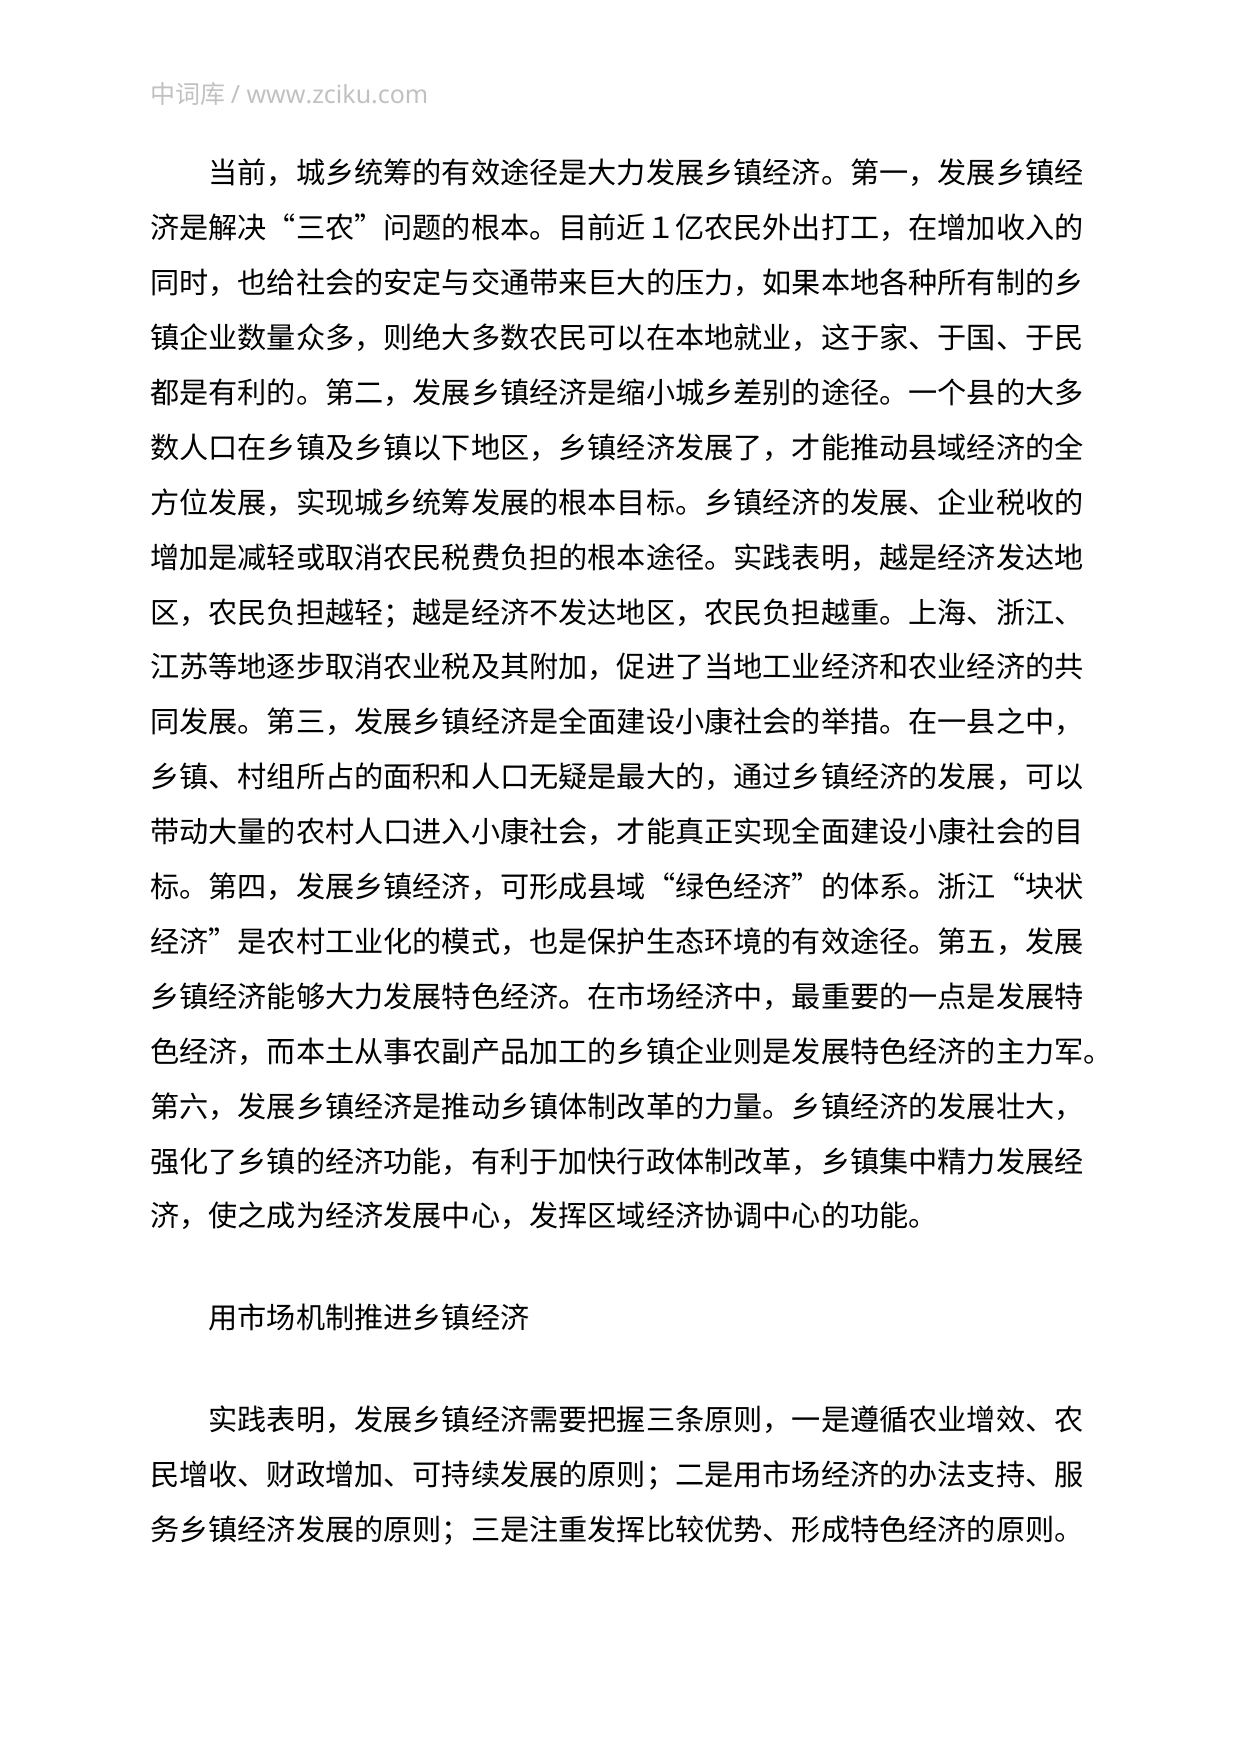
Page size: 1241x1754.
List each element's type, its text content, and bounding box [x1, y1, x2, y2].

text 用市场机制推进乡镇经济 [150, 1295, 1090, 1337]
text 当前，城乡统筹的有效途径是大力发展乡镇经济。第一，发展乡镇经济是解决“三农”问题的根本。目前近１亿农民外出打工，在增加收入的同时，也给社会的安定与交通带来巨大的压力，如果本地各种所有制的乡镇企业数量众多，则绝大多数农民可以在本地就业，这于家、于国、于民都是有利的。第二，发展乡镇经济是缩小城乡差别的途径。一个县的大多数人口在乡镇及乡镇以下地区，乡镇经济发展了，才能推动县域经济的全方位发展，实现城乡统筹发展的根本目标。乡镇经济的发展、企业税收的增加是减轻或取消农民税费负担的根本途径。实践表明，越是经济发达地区，农民负担越轻；越是经济不发达地区，农民负担越重。上海、浙江、江苏等地逐步取消农业税及其附加，促进了当地工业经济和农业经济的共同发展。第三，发展乡镇经济是全面建设小康社会的举措。在一县之中，乡镇、村组所占的面积和人口无疑是最大的，通过乡镇经济的发展，可以带动大量的农村人口进入小康社会，才能真正实现全面建设小康社会的目标。第四，发展乡镇经济，可形成县域“绿色经济”的体系。浙江“块状经济”是农村工业化的模式，也是保护生态环境的有效途径。第五，发展乡镇经济能够大力发展特色经济。在市场经济中，最重要的一点是发展特色经济，而本土从事农副产品加工的乡镇企业则是发展特色经济的主力军。第六，发展乡镇经济是推动乡镇体制改革的力量。乡镇经济的发展壮大，强化了乡镇的经济功能，有利于加快行政体制改革，乡镇集中精力发展经济，使之成为经济发展中心，发挥区域经济协调中心的功能。 [150, 150, 1090, 1235]
text 实践表明，发展乡镇经济需要把握三条原则，一是遵循农业增效、农民增收、财政增加、可持续发展的原则；二是用市场经济的办法支持、服务乡镇经济发展的原则；三是注重发挥比较优势、形成特色经济的原则。 [150, 1397, 1090, 1549]
